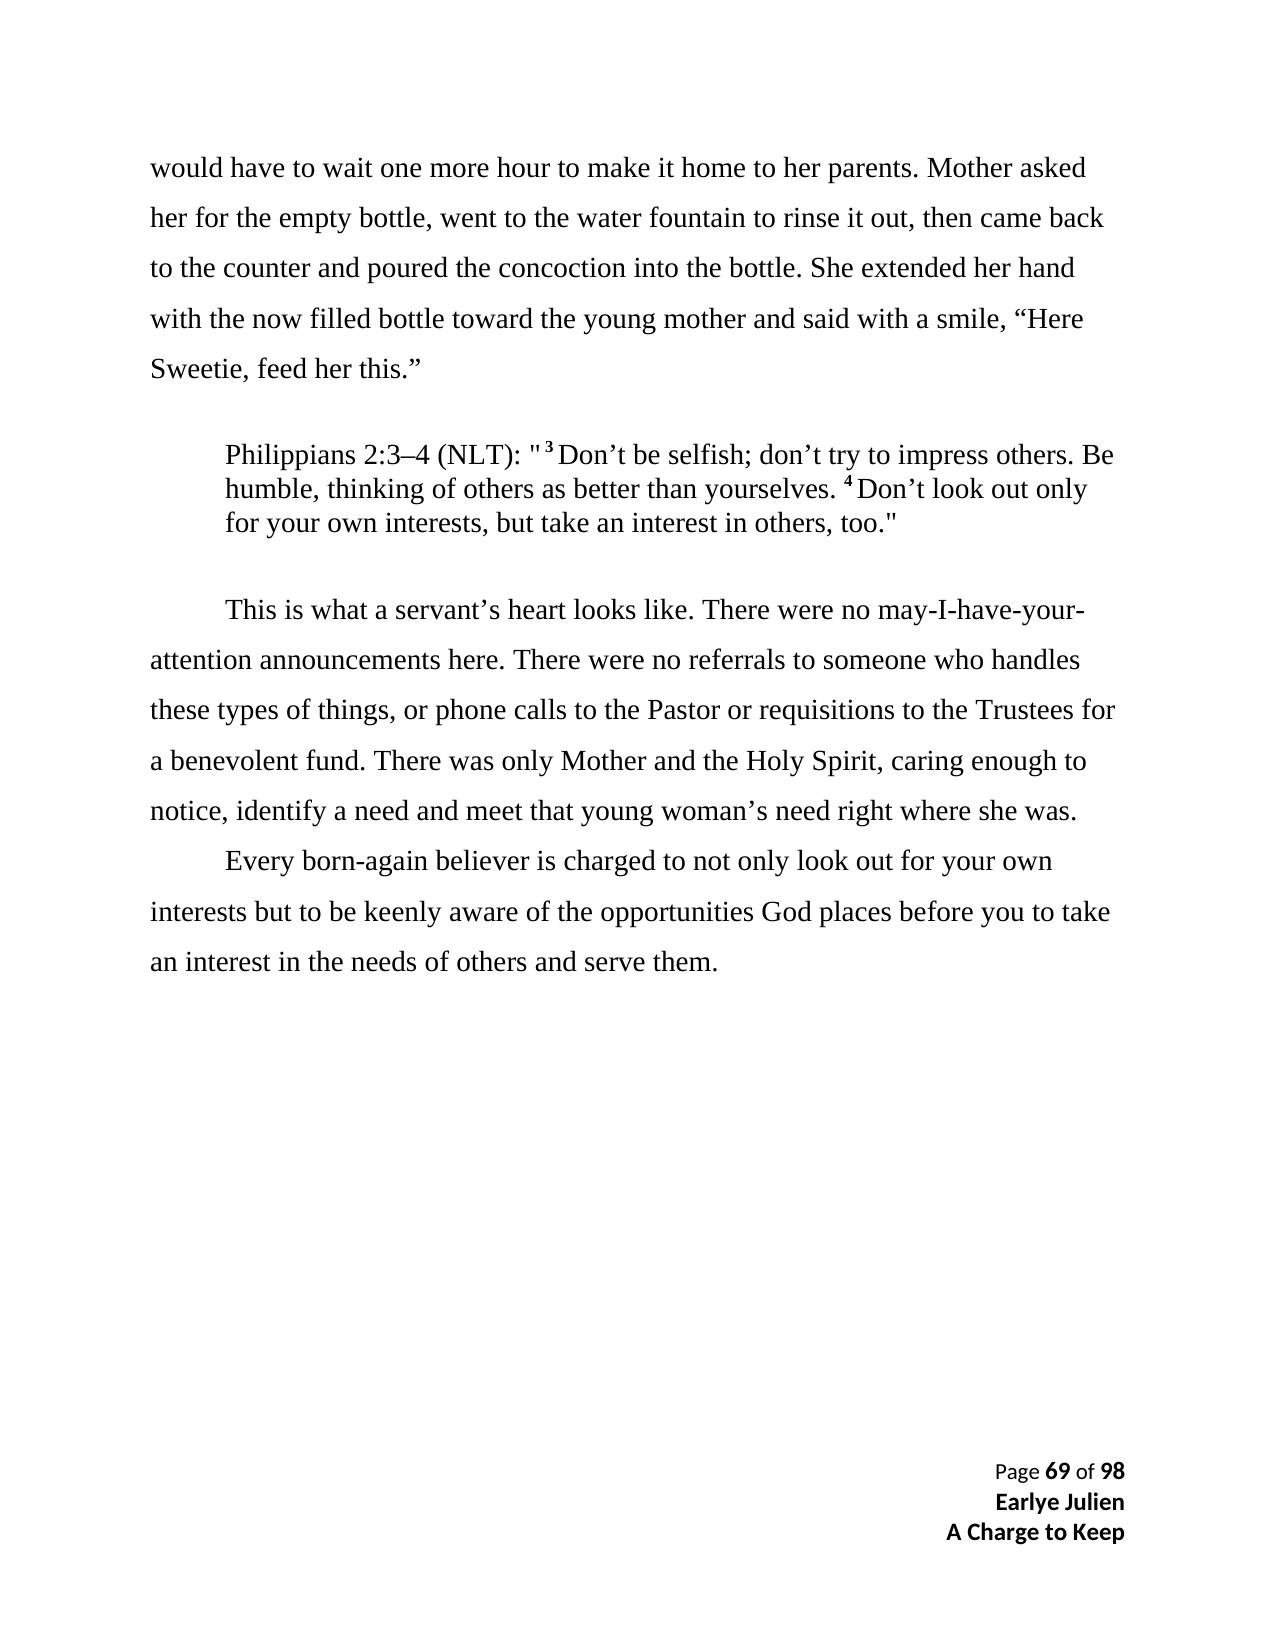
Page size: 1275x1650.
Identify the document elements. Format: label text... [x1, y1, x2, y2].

text This is what a servant’s heart looks like. There were no may-I-have-your-attention announcements here. There were no referrals to someone who handles these types of things, or phone calls to the Pastor or requisitions to the Trustees for a benevolent fund. There was only Mother and the Holy Spirit, caring enough to notice, identify a need and meet that young woman’s need right where she was. [150, 592, 1125, 827]
text Philippians 2:3–4 (NLT): " 3 Don’t be selfish; don’t try to impress others. Be humble, thinking of others as better than yourselves. 4 Don’t look out only for your own interests, but take an interest in others, too." [225, 436, 1125, 539]
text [150, 150, 1125, 385]
text Every born-again believer is charged to not only look out for your own interests but to be keenly aware of the opportunities God places before you to take an interest in the needs of others and serve them. [150, 843, 1125, 978]
